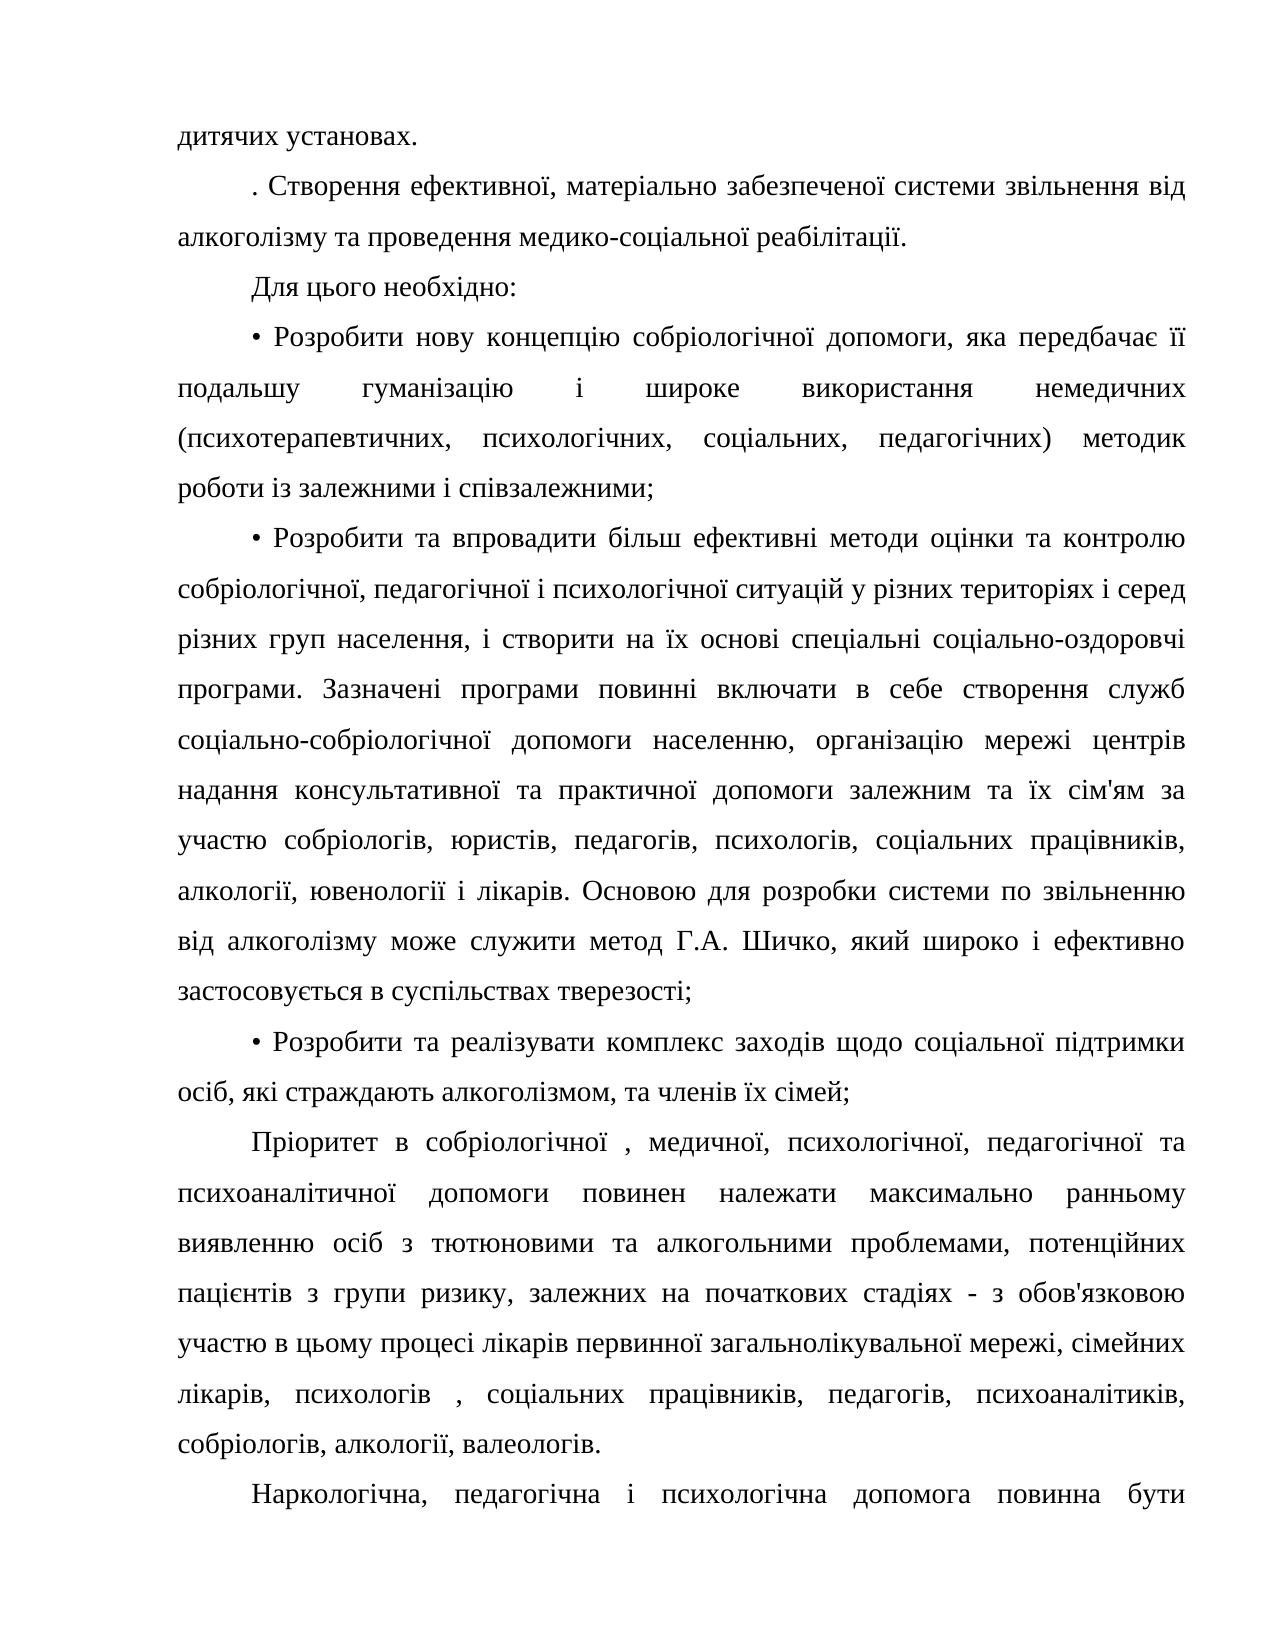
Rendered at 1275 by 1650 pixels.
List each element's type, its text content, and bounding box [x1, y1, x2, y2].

text • Розробити та впровадити більш ефективні методи оцінки та контролю собріологічної, педагогічної і психологічної ситуацій у різних територіях і серед різних груп населення, і створити на їх основі спеціальні соціально-оздоровчі програми. Зазначені програми повинні включати в себе створення служб соціально-собріологічної допомоги населенню, організацію мережі центрів надання консультативної та практичної допомоги залежним та їх сім'ям за участю собріологів, юристів, педагогів, психологів, соціальних працівників, алкології, ювенології і лікарів. Основою для розробки системи по звільненню від алкоголізму може служити метод Г.А. Шичко, який широко і ефективно застосовується в суспільствах тверезості; [177, 521, 1186, 1007]
text . Створення ефективної, матеріально забезпеченої системи звільнення від алкоголізму та проведення медико-соціальної реабілітації. [177, 168, 1186, 252]
text • Розробити нову концепцію собріологічної допомоги, яка передбачає її подальшу гуманізацію і широке використання немедичних (психотерапевтичних, психологічних, соціальних, педагогічних) методик роботи із залежними і співзалежними; [177, 319, 1186, 504]
text • Розробити та реалізувати комплекс заходів щодо соціальної підтримки осіб, які страждають алкоголізмом, та членів їх сімей; [177, 1024, 1186, 1108]
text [177, 1477, 1186, 1510]
text Для цього необхідно: [177, 269, 1186, 303]
text Пріоритет в собріологічної , медичної, психологічної, педагогічної та психоаналітичної допомоги повинен належати максимально ранньому виявленню осіб з тютюновими та алкогольними проблемами, потенційних пацієнтів з групи ризику, залежних на початкових стадіях - з обов'язковою участю в цьому процесі лікарів первинної загальнолікувальної мережі, сімейних лікарів, психологів , соціальних працівників, педагогів, психоаналітиків, собріологів, алкології, валеологів. [177, 1124, 1186, 1460]
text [177, 118, 1186, 152]
